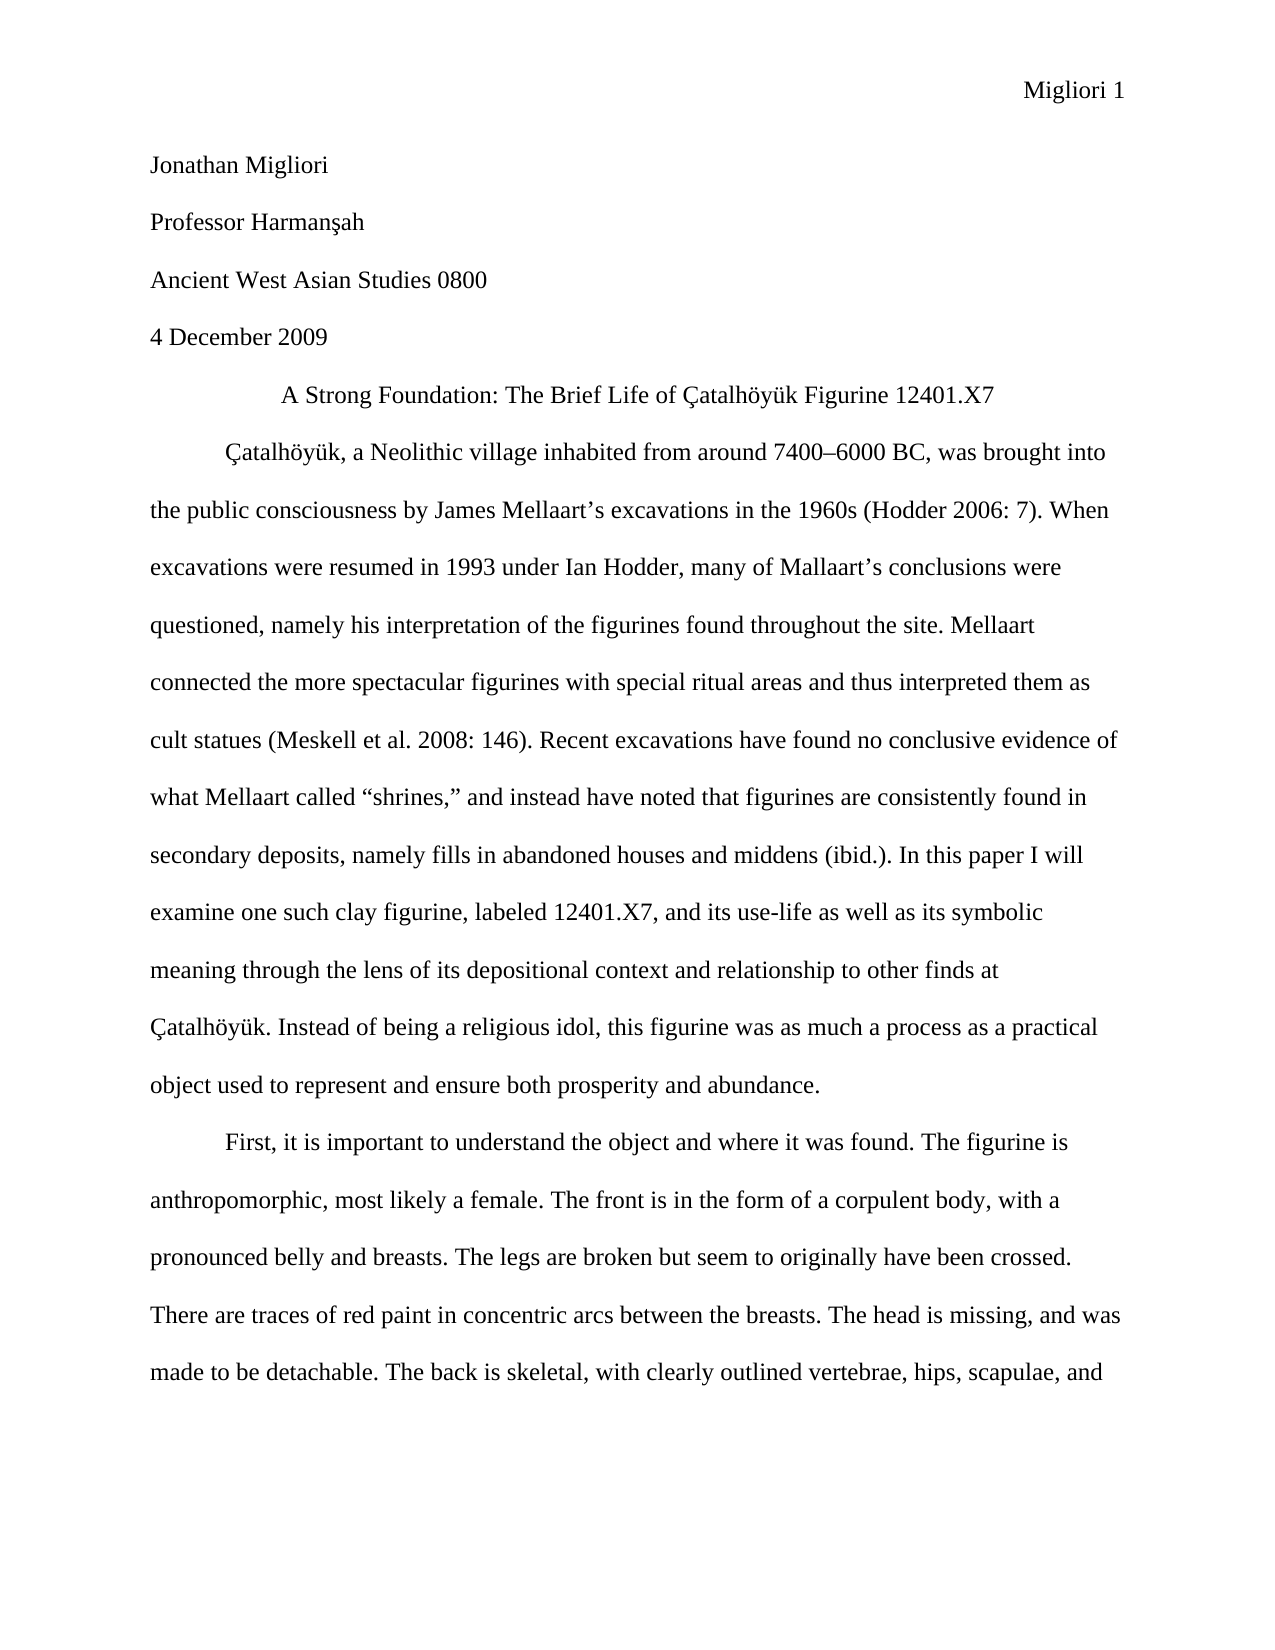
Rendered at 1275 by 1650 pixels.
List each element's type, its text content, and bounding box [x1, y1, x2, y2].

text Jonathan Migliori [150, 150, 1125, 179]
text A Strong Foundation: The Brief Life of Çatalhöyük Figurine 12401.X7 [150, 380, 1125, 409]
text Çatalhöyük, a Neolithic village inhabited from around 7400–6000 BC, was brought into the public consciousness by James Mellaart’s excavations in the 1960s (Hodder 2006: 7). When excavations were resumed in 1993 under Ian Hodder, many of Mallaart’s conclusions were questioned, namely his interpretation of the figurines found throughout the site. Mellaart connected the more spectacular figurines with special ritual areas and thus interpreted them as cult statues (Meskell et al. 2008: 146). Recent excavations have found no conclusive evidence of what Mellaart called “shrines,” and instead have noted that figurines are consistently found in secondary deposits, namely fills in abandoned houses and middens (ibid.). In this paper I will examine one such clay figurine, labeled 12401.X7, and its use-life as well as its symbolic meaning through the lens of its depositional context and relationship to other finds at Çatalhöyük. Instead of being a religious idol, this figurine was as much a process as a practical object used to represent and ensure both prosperity and abundance. [150, 437, 1125, 1099]
text 4 December 2009 [150, 322, 1125, 351]
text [150, 1127, 1125, 1386]
text Professor Harmanşah [150, 207, 1125, 236]
text Ancient West Asian Studies 0800 [150, 265, 1125, 294]
